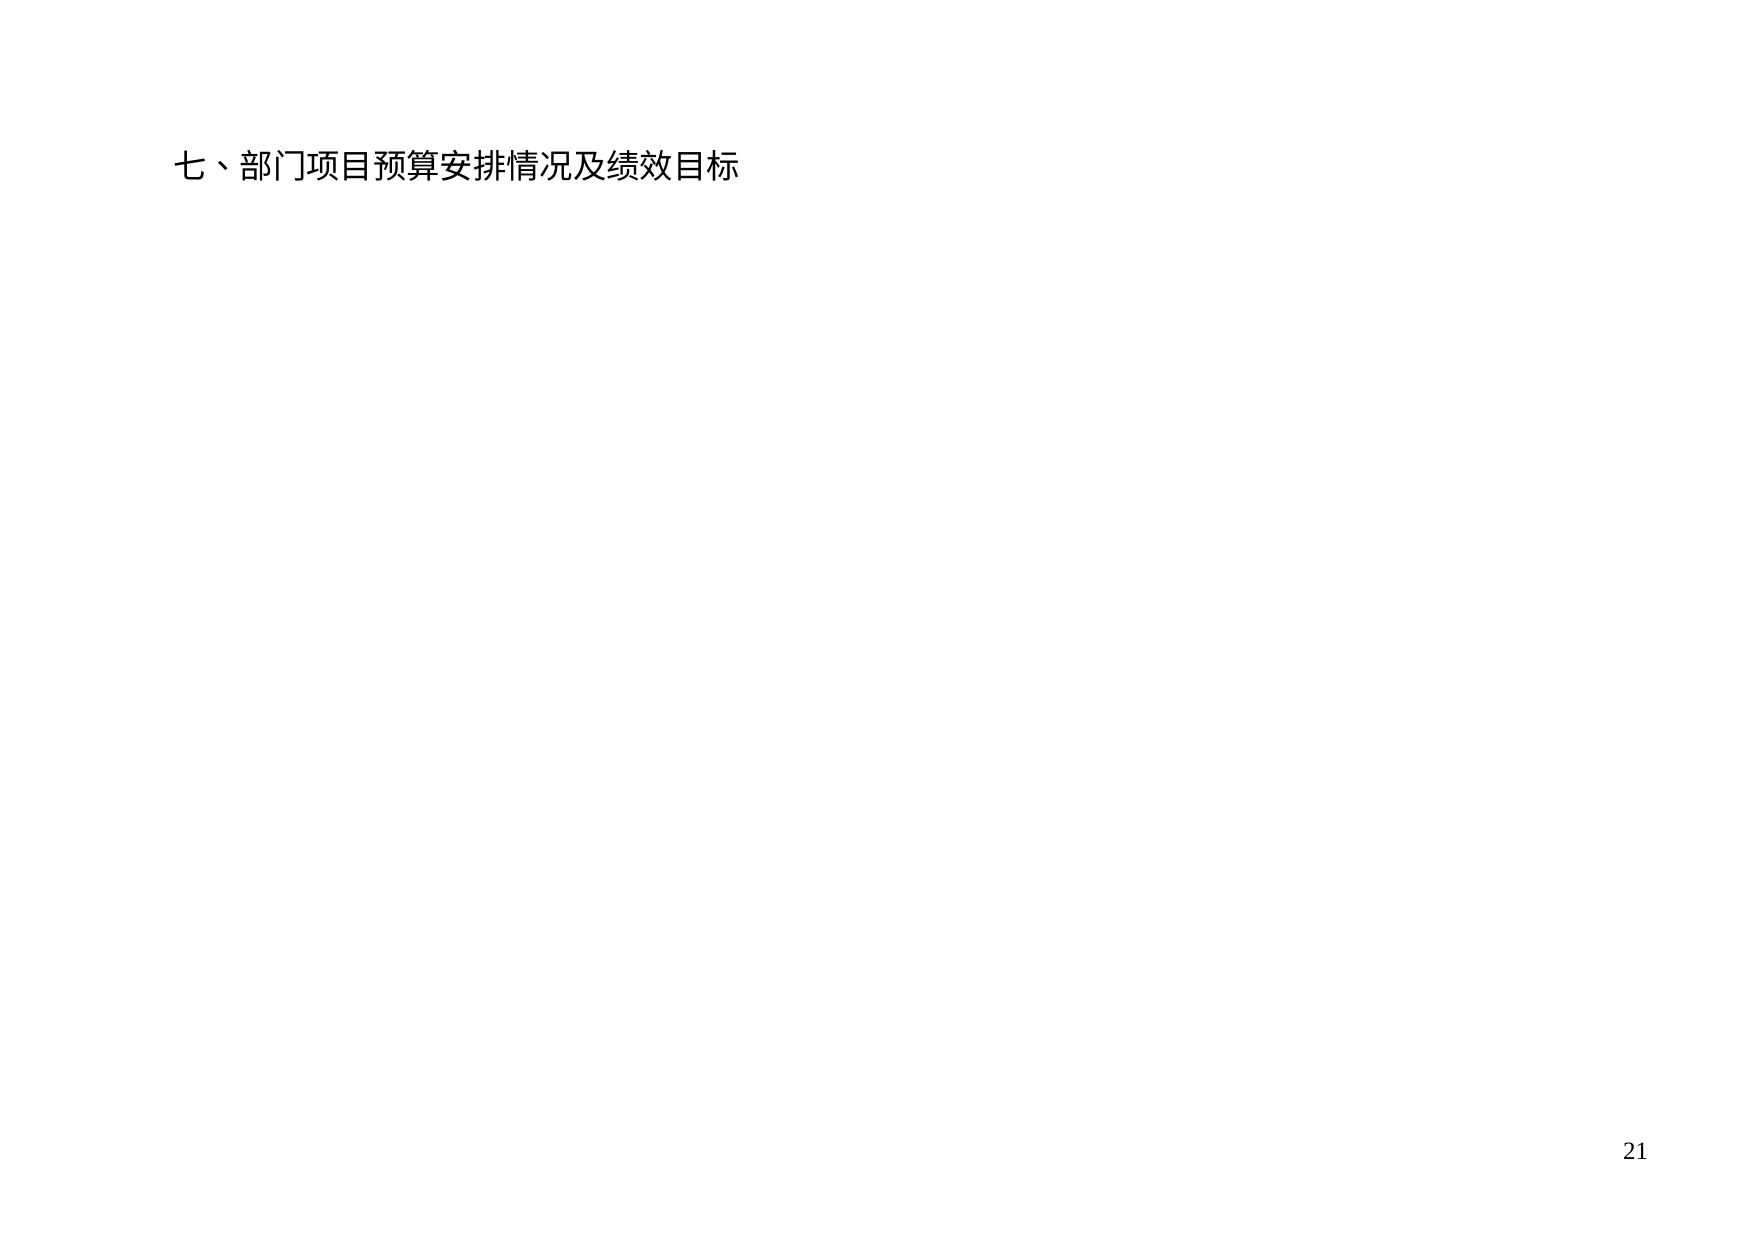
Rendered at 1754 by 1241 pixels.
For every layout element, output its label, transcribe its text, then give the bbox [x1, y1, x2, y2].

text 七、部门项目预算安排情况及绩效目标 [106, 143, 1648, 188]
